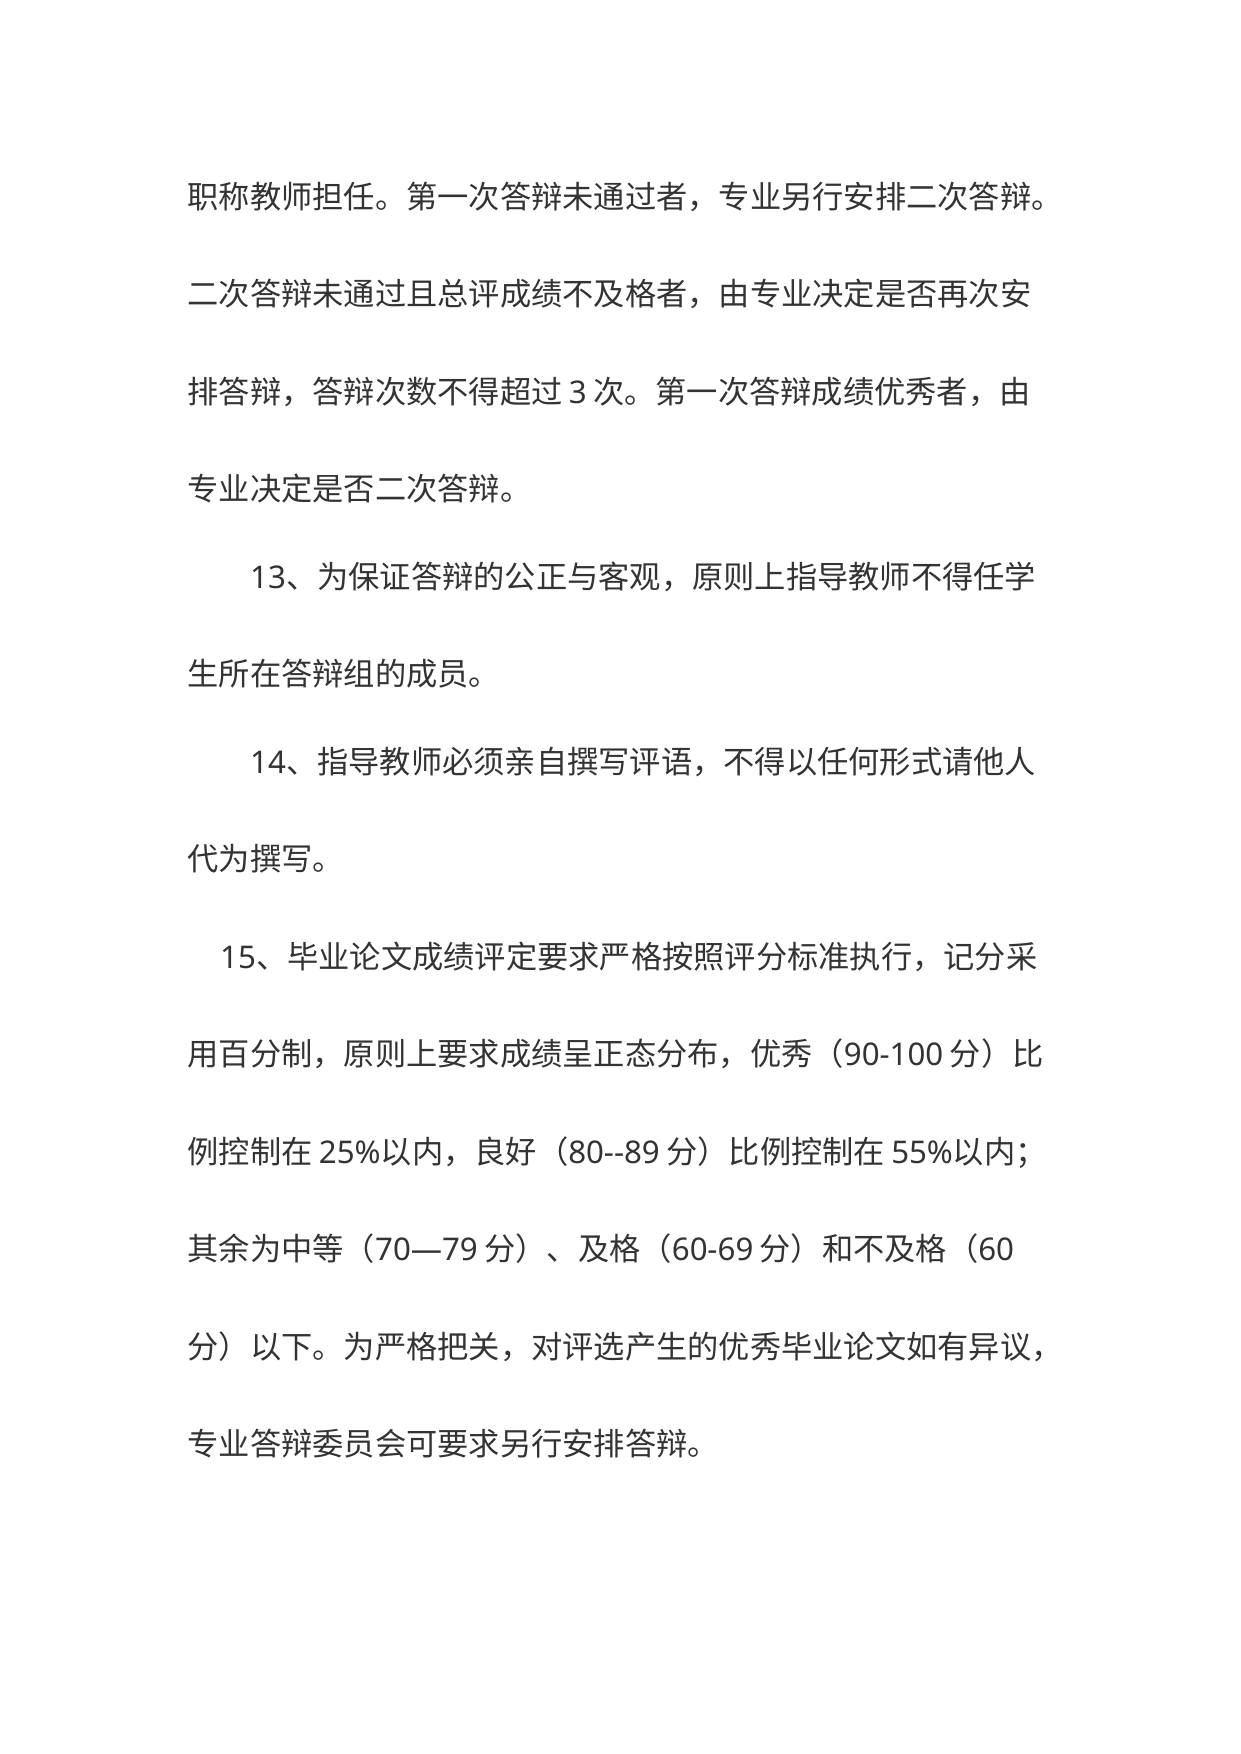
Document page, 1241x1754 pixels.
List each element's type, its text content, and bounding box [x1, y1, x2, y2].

text 13、为保证答辩的公正与客观，原则上指导教师不得任学生所在答辩组的成员。 [187, 542, 1053, 704]
text 14、指导教师必须亲自撰写评语，不得以任何形式请他人代为撰写。 15、毕业论文成绩评定要求严格按照评分标准执行，记分采用百分制，原则上要求成绩呈正态分布，优秀（90-100分）比例控制在25%以内，良好（80--89分）比例控制在55%以内；其余为中等（70—79分）、及格（60-69分）和不及格（60分）以下。为严格把关，对评选产生的优秀毕业论文如有异议，专业答辩委员会可要求另行安排答辩。 [187, 727, 1053, 1475]
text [187, 162, 1053, 519]
